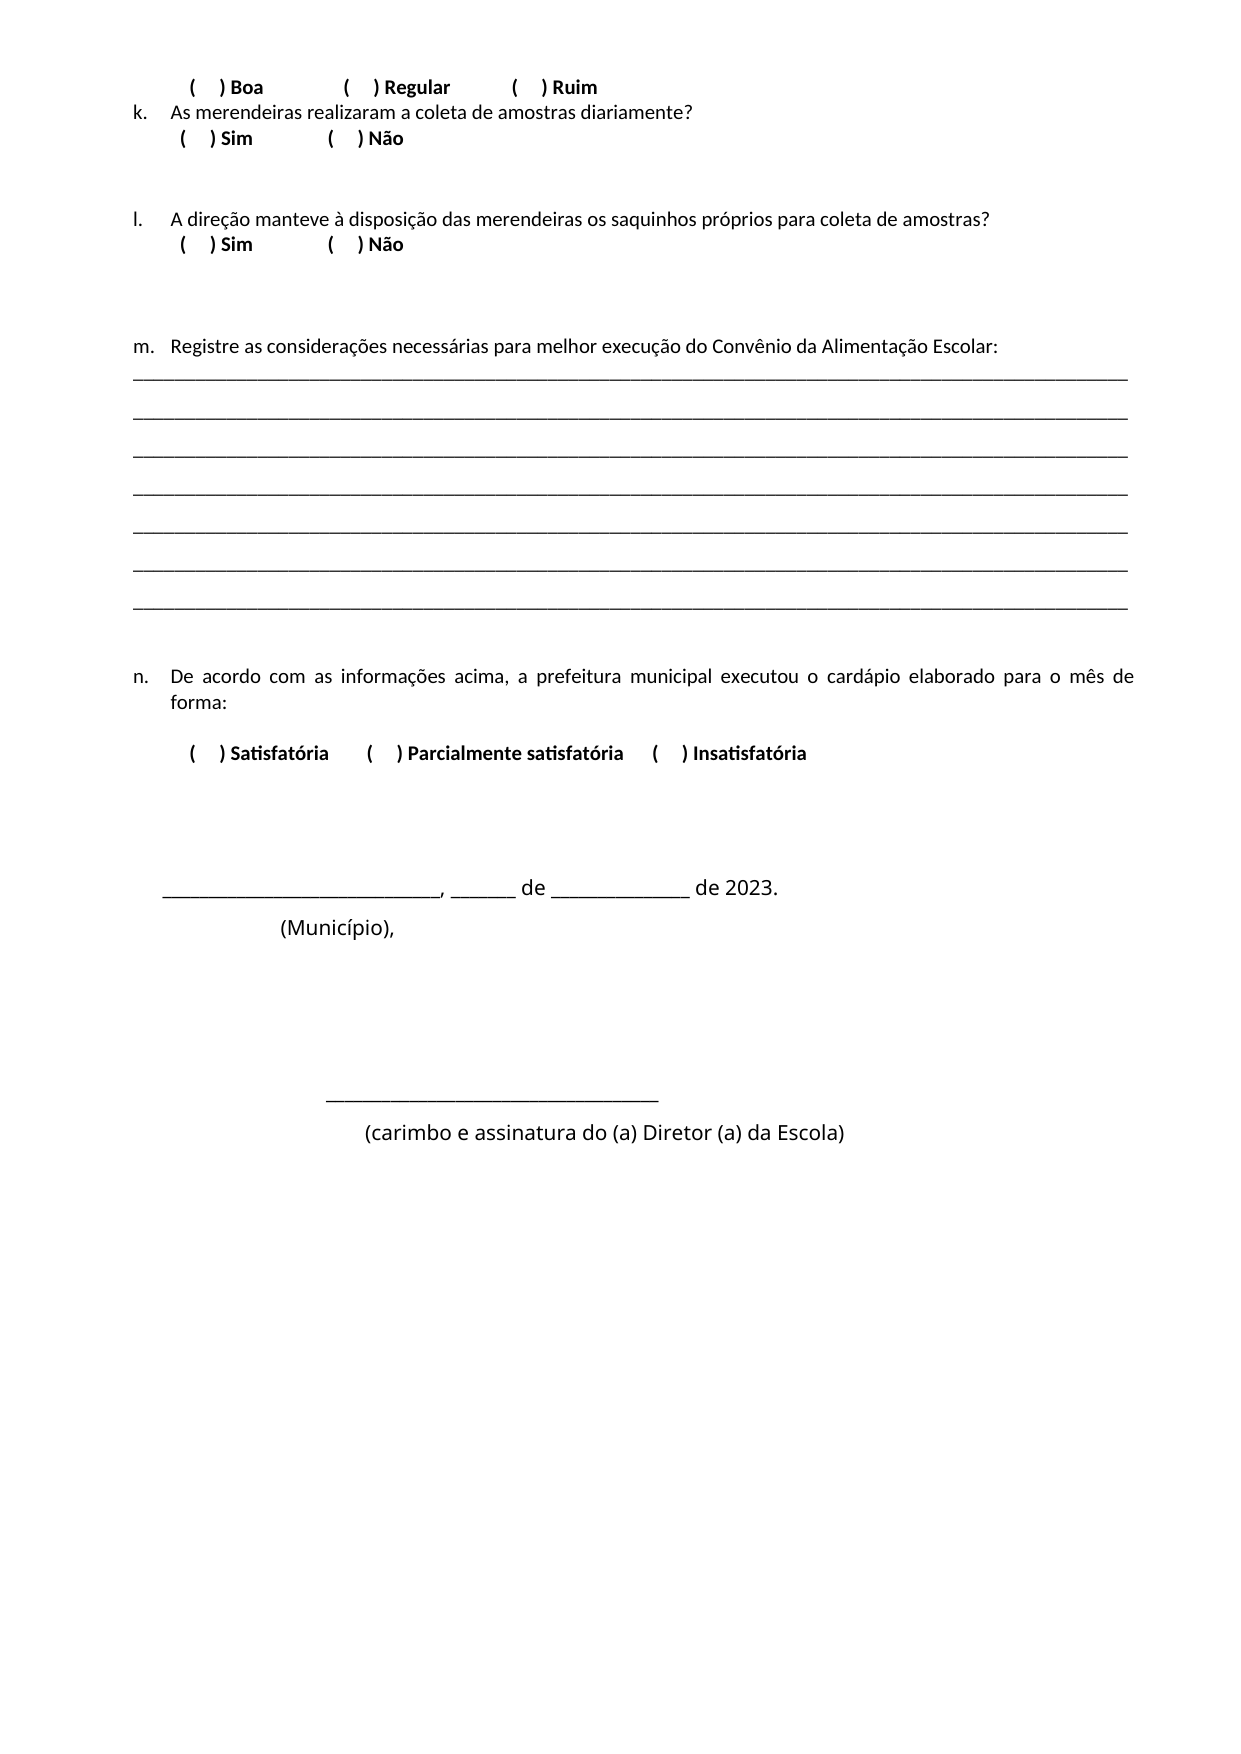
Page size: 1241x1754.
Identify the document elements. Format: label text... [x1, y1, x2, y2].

list ( ) Sim ( ) Não [170, 125, 1137, 150]
text ______________________________, _______ de _______________ de 2023. [162, 873, 1137, 901]
list ( ) Sim ( ) Não [170, 232, 1137, 257]
text ____________________________________ [206, 1077, 1137, 1106]
text ( ) Satisfatória ( ) Parcialmente satisfatória ( ) Insatisfatória [133, 740, 1137, 765]
text ________________________________________________________________________________________________________________________________________________________________________________________________________________________________________________________________________________________________________________________________________________________________________________________________________________________________________________________________________________________________________________________________________________________________________________________________________________________________________________________________________________________________ [133, 359, 1137, 613]
list Registre as considerações necessárias para melhor execução do Convênio da Alimentação Escolar: [133, 333, 1137, 359]
list A direção manteve à disposição das merendeiras os saquinhos próprios para coleta de amostras? [133, 206, 1137, 232]
text (Município), [207, 913, 1137, 942]
list As merendeiras realizaram a coleta de amostras diariamente? [133, 99, 1137, 125]
list De acordo com as informações acima, a prefeitura municipal executou o cardápio elaborado para o mês de forma: [133, 664, 1137, 714]
text ( ) Boa ( ) Regular ( ) Ruim [133, 74, 1137, 99]
text (carimbo e assinatura do (a) Diretor (a) da Escola) [354, 1118, 1137, 1147]
